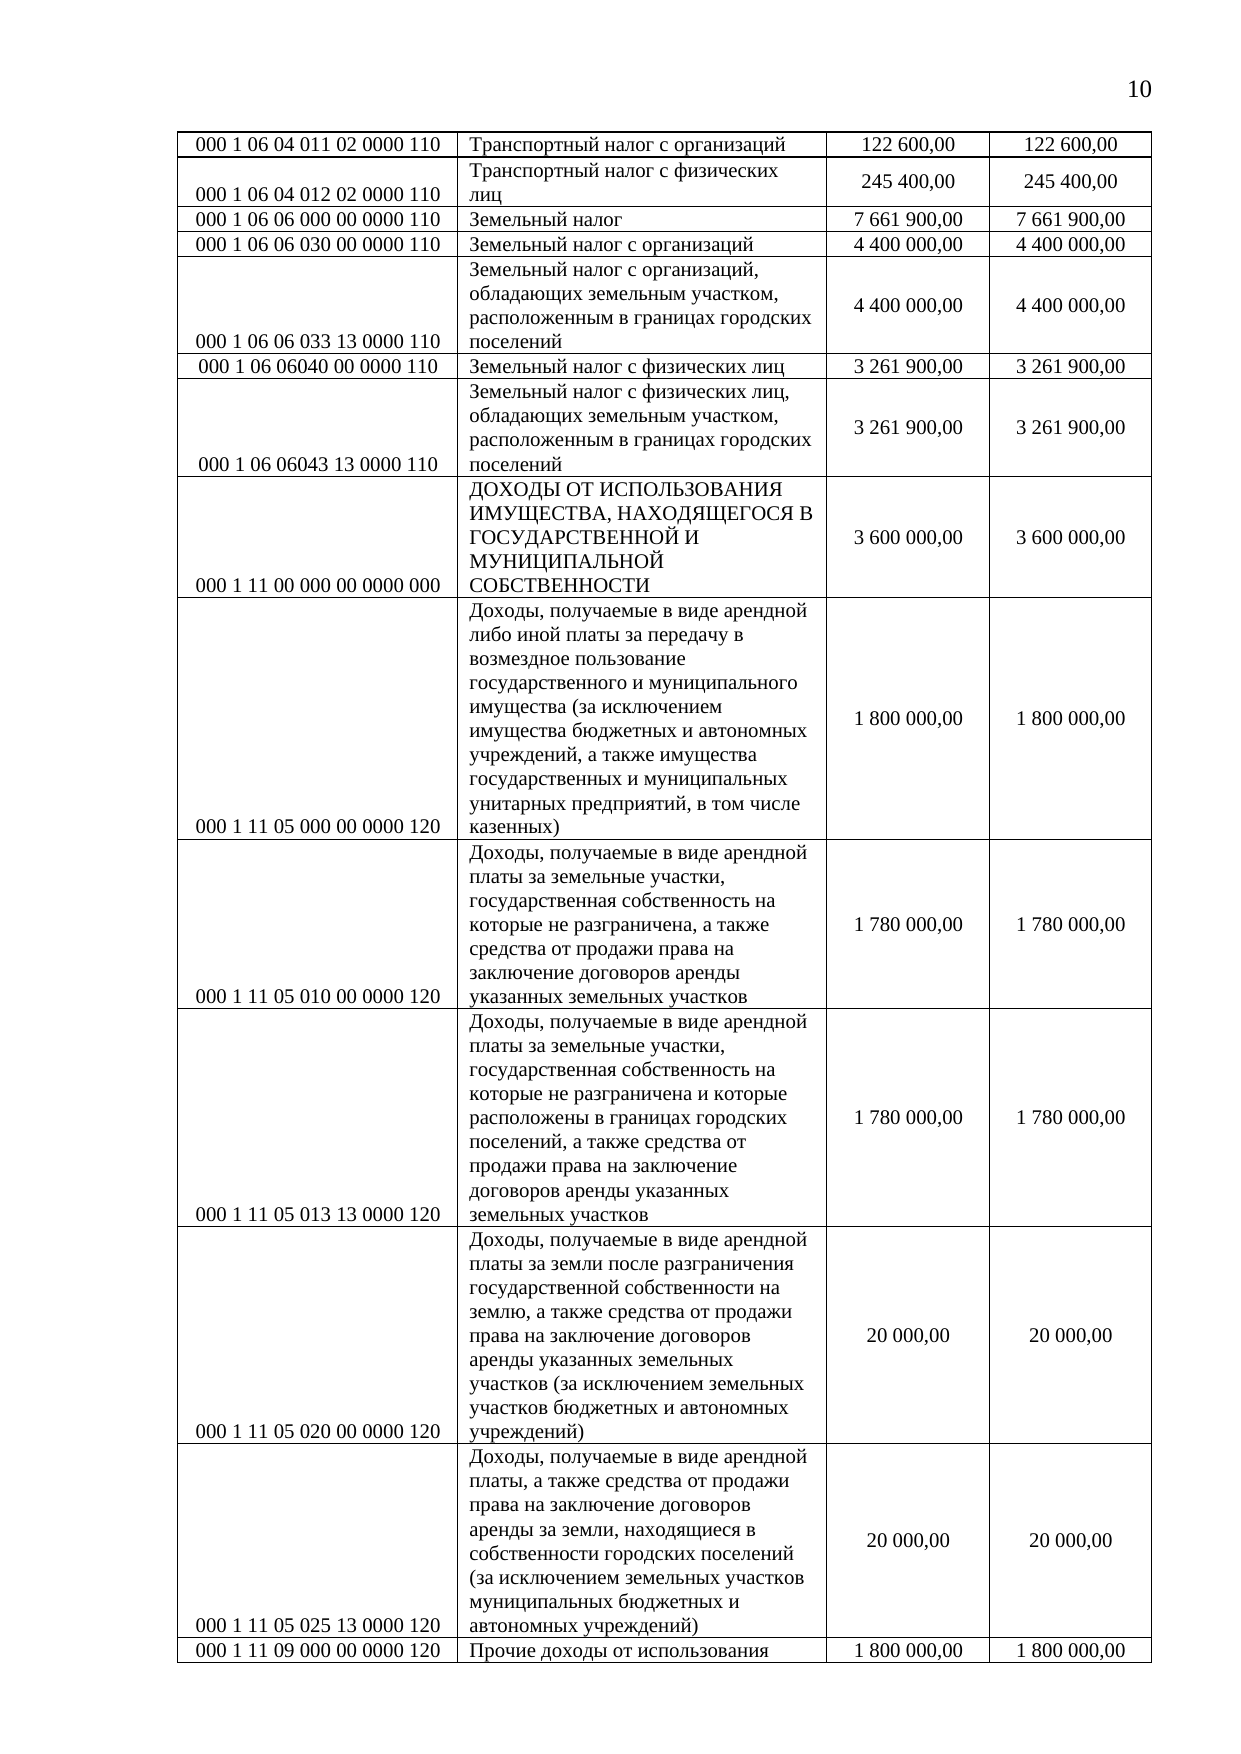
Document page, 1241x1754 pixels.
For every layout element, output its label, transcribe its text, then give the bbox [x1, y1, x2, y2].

table_cell 3 600 000,00 [990, 477, 1151, 597]
table_cell 000 1 11 05 025 13 0000 120 [178, 1444, 457, 1637]
table_cell Земельный налог с организаций, обладающих земельным участком, расположенным в границах городских поселений [458, 257, 826, 353]
table_cell 000 1 11 05 013 13 0000 120 [178, 1009, 457, 1226]
table_cell 245 400,00 [990, 158, 1151, 206]
table_cell 000 1 06 04 012 02 0000 110 [178, 158, 457, 206]
table_cell 122 600,00 [827, 133, 989, 156]
table_cell ДОХОДЫ ОТ ИСПОЛЬЗОВАНИЯ ИМУЩЕСТВА, НАХОДЯЩЕГОСЯ В ГОСУДАРСТВЕННОЙ И МУНИЦИПАЛЬНОЙ СОБСТВЕННОСТИ [458, 477, 826, 597]
table_cell 1 780 000,00 [827, 1009, 989, 1226]
table_cell 3 261 900,00 [827, 354, 989, 378]
table_cell 245 400,00 [827, 158, 989, 206]
table_cell 20 000,00 [827, 1227, 989, 1443]
table_cell 3 261 900,00 [990, 354, 1151, 378]
table_cell Доходы, получаемые в виде арендной либо иной платы за передачу в возмездное пользование государственного и муниципального имущества (за исключением имущества бюджетных и автономных учреждений, а также имущества государственных и муниципальных унитарных предприятий, в том числе казенных) [458, 598, 826, 838]
table_cell Земельный налог [458, 207, 826, 231]
table_cell Доходы, получаемые в виде арендной платы за земельные участки, государственная собственность на которые не разграничена, а также средства от продажи права на заключение договоров аренды указанных земельных участков [458, 840, 826, 1008]
table_cell 4 400 000,00 [990, 257, 1151, 353]
table_cell 1 780 000,00 [990, 840, 1151, 1008]
table_cell Транспортный налог с физических лиц [458, 158, 826, 206]
table_cell Земельный налог с организаций [458, 232, 826, 256]
table_cell Земельный налог с физических лиц [458, 354, 826, 378]
table_cell 4 400 000,00 [827, 257, 989, 353]
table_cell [178, 1638, 457, 1662]
table_cell 1 800 000,00 [827, 598, 989, 838]
table_cell 000 1 11 05 000 00 0000 120 [178, 598, 457, 838]
table_cell Земельный налог с физических лиц, обладающих земельным участком, расположенным в границах городских поселений [458, 379, 826, 476]
table_cell 3 261 900,00 [990, 379, 1151, 476]
table_cell Доходы, получаемые в виде арендной платы за земельные участки, государственная собственность на которые не разграничена и которые расположены в границах городских поселений, а также средства от продажи права на заключение договоров аренды указанных земельных участков [458, 1009, 826, 1226]
table_cell 20 000,00 [990, 1444, 1151, 1637]
table_cell 4 400 000,00 [827, 232, 989, 256]
table_cell 1 800 000,00 [990, 1638, 1151, 1662]
table_cell 000 1 06 06 030 00 0000 110 [178, 232, 457, 256]
table_cell 20 000,00 [990, 1227, 1151, 1443]
table_cell 1 800 000,00 [990, 598, 1151, 838]
table_cell Доходы, получаемые в виде арендной платы за земли после разграничения государственной собственности на землю, а также средства от продажи права на заключение договоров аренды указанных земельных участков (за исключением земельных участков бюджетных и автономных учреждений) [458, 1227, 826, 1443]
table_cell Доходы, получаемые в виде арендной платы, а также средства от продажи права на заключение договоров аренды за земли, находящиеся в собственности городских поселений (за исключением земельных участков муниципальных бюджетных и автономных учреждений) [458, 1444, 826, 1637]
table_cell 000 1 06 06 000 00 0000 110 [178, 207, 457, 231]
table_cell 000 1 06 06040 00 0000 110 [178, 354, 457, 378]
table_cell 000 1 11 05 010 00 0000 120 [178, 840, 457, 1008]
table_cell 000 1 06 06 033 13 0000 110 [178, 257, 457, 353]
table_cell 1 780 000,00 [990, 1009, 1151, 1226]
table_cell 000 1 06 04 011 02 0000 110 [178, 133, 457, 156]
table_cell 000 1 11 00 000 00 0000 000 [178, 477, 457, 597]
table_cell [458, 1638, 826, 1662]
table_cell 000 1 06 06043 13 0000 110 [178, 379, 457, 476]
table_cell 1 800 000,00 [827, 1638, 989, 1662]
table_cell 3 261 900,00 [827, 379, 989, 476]
table_cell 000 1 11 05 020 00 0000 120 [178, 1227, 457, 1443]
table_cell 7 661 900,00 [990, 207, 1151, 231]
table_cell 122 600,00 [990, 133, 1151, 156]
table_cell Транспортный налог с организаций [458, 133, 826, 156]
table_cell 1 780 000,00 [827, 840, 989, 1008]
table_cell 3 600 000,00 [827, 477, 989, 597]
table_cell 4 400 000,00 [990, 232, 1151, 256]
table_cell 7 661 900,00 [827, 207, 989, 231]
table_cell 20 000,00 [827, 1444, 989, 1637]
